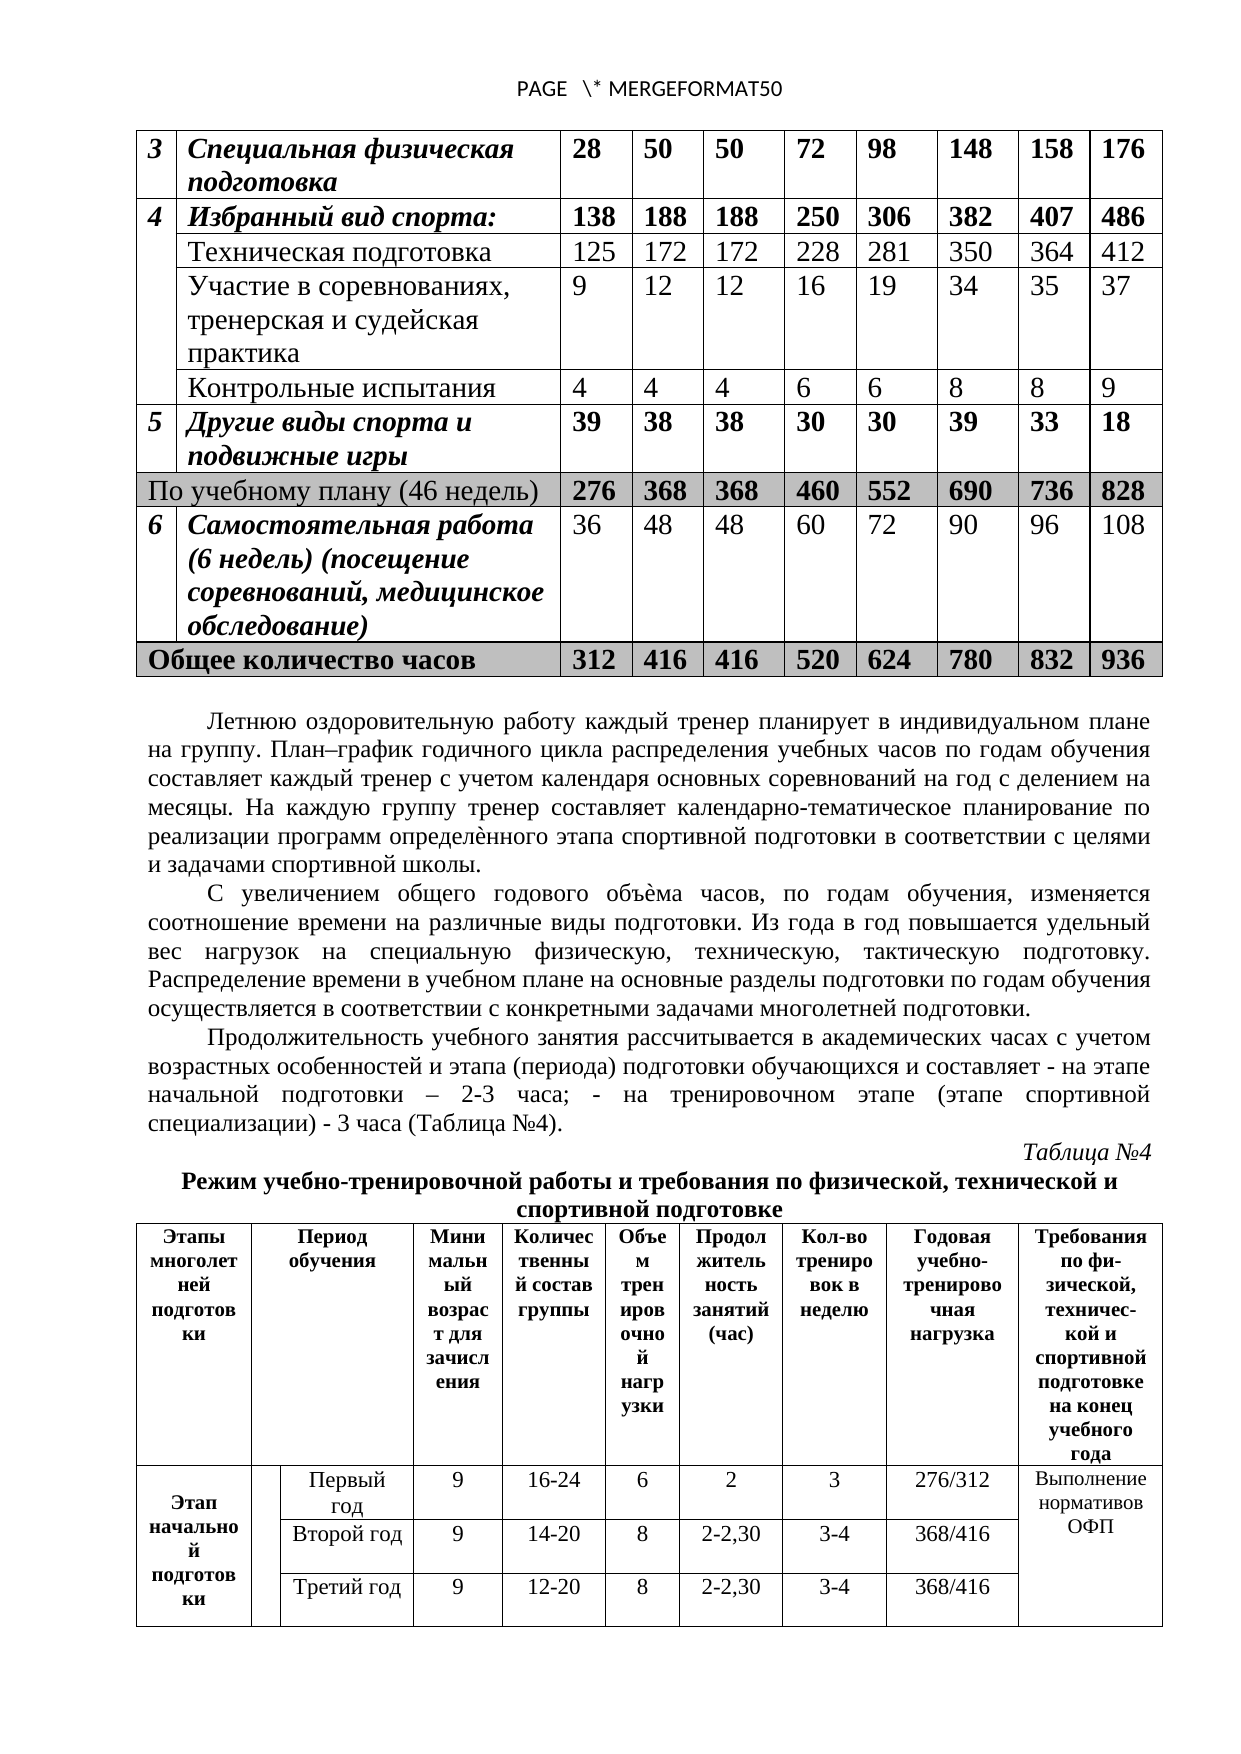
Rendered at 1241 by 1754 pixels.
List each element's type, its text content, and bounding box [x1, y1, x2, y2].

table_cell 28 [561, 131, 632, 198]
text Режим учебно-тренировочной работы и требования по физической, технической и спортивной подготовке [148, 1166, 1152, 1223]
table_cell 138 [561, 199, 632, 233]
table_cell Этап начальной подготовки [137, 1466, 251, 1626]
table_cell 250 [785, 199, 856, 233]
table_cell 30 [785, 405, 856, 472]
table_cell 2 [680, 1466, 782, 1519]
table_cell 5 [137, 405, 176, 472]
table_cell 624 [857, 643, 937, 676]
table_header Кол-во тренировок в неделю [783, 1224, 886, 1465]
table_cell Другие виды спорта и подвижные игры [177, 405, 560, 472]
table_cell 12 [704, 268, 784, 369]
text С увеличением общего годового объѐма часов, по годам обучения, изменяется соотношение времени на различные виды подготовки. Из года в год повышается удельный вес нагрузок на специальную физическую, техническую, тактическую подготовку. Распределение времени в учебном плане на основные разделы подготовки по годам обучения осуществляется в соответствии с конкретными задачами многолетней подготовки. [148, 878, 1152, 1022]
table_header Период обучения [252, 1224, 413, 1465]
table_cell 9 [414, 1574, 502, 1626]
table_cell 3 [137, 131, 176, 198]
table_cell 148 [938, 131, 1018, 198]
table_cell 228 [785, 234, 856, 267]
table_cell 486 [1091, 199, 1162, 233]
table_cell 3-4 [783, 1574, 886, 1626]
table_cell 281 [857, 234, 937, 267]
table_cell 9 [1091, 370, 1162, 403]
table_cell 312 [561, 643, 632, 676]
table_cell 368/416 [887, 1574, 1018, 1626]
table_cell 276 [561, 473, 632, 506]
table_cell 8 [606, 1520, 679, 1572]
table_cell 14-20 [503, 1520, 605, 1572]
table_cell 39 [938, 405, 1018, 472]
table_cell 6 [785, 370, 856, 403]
table_cell 306 [857, 199, 937, 233]
table_cell 412 [1091, 234, 1162, 267]
table_cell Третий год [281, 1574, 413, 1626]
table_cell 9 [561, 268, 632, 369]
table_cell 364 [1019, 234, 1089, 267]
table_cell По учебному плану (46 недель) [137, 473, 560, 506]
table_cell 4 [137, 199, 176, 403]
table_cell 828 [1091, 473, 1162, 506]
table_cell 16-24 [503, 1466, 605, 1519]
table_cell Первый год [281, 1466, 413, 1519]
table_cell 96 [1019, 507, 1089, 641]
table_cell 368 [633, 473, 703, 506]
table_cell [252, 1466, 280, 1626]
table_cell 19 [857, 268, 937, 369]
table_cell 8 [1019, 370, 1089, 403]
table_cell 3-4 [783, 1520, 886, 1572]
table_cell 407 [1019, 199, 1089, 233]
text Летнюю оздоровительную работу каждый тренер планирует в индивидуальном плане на группу. План–график годичного цикла распределения учебных часов по годам обучения составляет каждый тренер с учетом календаря основных соревнований на год с делением на месяцы. На каждую группу тренер составляет календарно-тематическое планирование по реализации программ определѐнного этапа спортивной подготовки в соответствии с целями и задачами спортивной школы. [148, 706, 1152, 878]
table_cell 368 [704, 473, 784, 506]
table_cell 9 [414, 1466, 502, 1519]
table_cell 4 [704, 370, 784, 403]
table_cell 276/312 [887, 1466, 1018, 1519]
table_cell 368/416 [887, 1520, 1018, 1572]
table_cell 108 [1091, 507, 1162, 641]
table_header Продолжительность занятий (час) [680, 1224, 782, 1465]
table_cell 90 [938, 507, 1018, 641]
table_cell 6 [857, 370, 937, 403]
table_cell 832 [1019, 643, 1089, 676]
table_cell 48 [633, 507, 703, 641]
table_cell Выполнение нормативов ОФП [1019, 1466, 1162, 1626]
table_cell 36 [561, 507, 632, 641]
table_cell 34 [938, 268, 1018, 369]
table_cell 18 [1091, 405, 1162, 472]
table_cell 50 [633, 131, 703, 198]
table_cell 188 [704, 199, 784, 233]
table_cell Техническая подготовка [177, 234, 560, 267]
table_cell 780 [938, 643, 1018, 676]
table_header Объем тренировочной нагрузки [606, 1224, 679, 1465]
table_cell 936 [1091, 643, 1162, 676]
table_cell 38 [704, 405, 784, 472]
table_cell Второй год [281, 1520, 413, 1572]
table_cell 2-2,30 [680, 1574, 782, 1626]
table_cell Специальная физическая подготовка [177, 131, 560, 198]
table_cell 125 [561, 234, 632, 267]
table_cell Общее количество часов [137, 643, 560, 676]
table_cell 350 [938, 234, 1018, 267]
table_cell 16 [785, 268, 856, 369]
table_cell Избранный вид спорта: [177, 199, 560, 233]
table_cell 3 [783, 1466, 886, 1519]
table_cell 72 [785, 131, 856, 198]
table_cell 6 [606, 1466, 679, 1519]
table_cell 48 [704, 507, 784, 641]
table_header Минимальный возраст для зачисления [414, 1224, 502, 1465]
table_cell 736 [1019, 473, 1089, 506]
table_cell 8 [606, 1574, 679, 1626]
table_cell 72 [857, 507, 937, 641]
table_cell 382 [938, 199, 1018, 233]
text Таблица №4 [148, 1137, 1152, 1166]
table_cell 37 [1091, 268, 1162, 369]
table_cell 12-20 [503, 1574, 605, 1626]
table_cell 8 [938, 370, 1018, 403]
table_cell 690 [938, 473, 1018, 506]
table_cell 60 [785, 507, 856, 641]
table_cell 50 [704, 131, 784, 198]
table_cell 6 [137, 507, 176, 641]
table_cell Контрольные испытания [177, 370, 560, 403]
table_cell 460 [785, 473, 856, 506]
table_header Этапы многолетней подготовки [137, 1224, 251, 1465]
table_cell 172 [704, 234, 784, 267]
table_cell 35 [1019, 268, 1089, 369]
table_header Требования по фи-зической, техничес-кой и спортивной подготовке на конец учебного года [1019, 1224, 1162, 1465]
table_cell Самостоятельная работа (6 недель) (посещение соревнований, медицинское обследование) [177, 507, 560, 641]
table_cell 520 [785, 643, 856, 676]
table_cell 33 [1019, 405, 1089, 472]
table_cell 38 [633, 405, 703, 472]
table_cell 9 [414, 1520, 502, 1572]
table_header Годовая учебно-тренировочная нагрузка [887, 1224, 1018, 1465]
table_cell 416 [633, 643, 703, 676]
table_cell 39 [561, 405, 632, 472]
table_cell 416 [704, 643, 784, 676]
text Продолжительность учебного занятия рассчитывается в академических часах с учетом возрастных особенностей и этапа (периода) подготовки обучающихся и составляет - на этапе начальной подготовки – 2-3 часа; - на тренировочном этапе (этапе спортивной специализации) - 3 часа (Таблица №4). [148, 1022, 1152, 1137]
table_cell 4 [633, 370, 703, 403]
table_cell 30 [857, 405, 937, 472]
table_cell 158 [1019, 131, 1089, 198]
table_cell 4 [561, 370, 632, 403]
table_cell 12 [633, 268, 703, 369]
table_cell 172 [633, 234, 703, 267]
table_cell Участие в соревнованиях, тренерская и судейская практика [177, 268, 560, 369]
table_header Количественный состав группы [503, 1224, 605, 1465]
table_cell 176 [1091, 131, 1162, 198]
table_cell 2-2,30 [680, 1520, 782, 1572]
table_cell 98 [857, 131, 937, 198]
table_cell 188 [633, 199, 703, 233]
table_cell 552 [857, 473, 937, 506]
